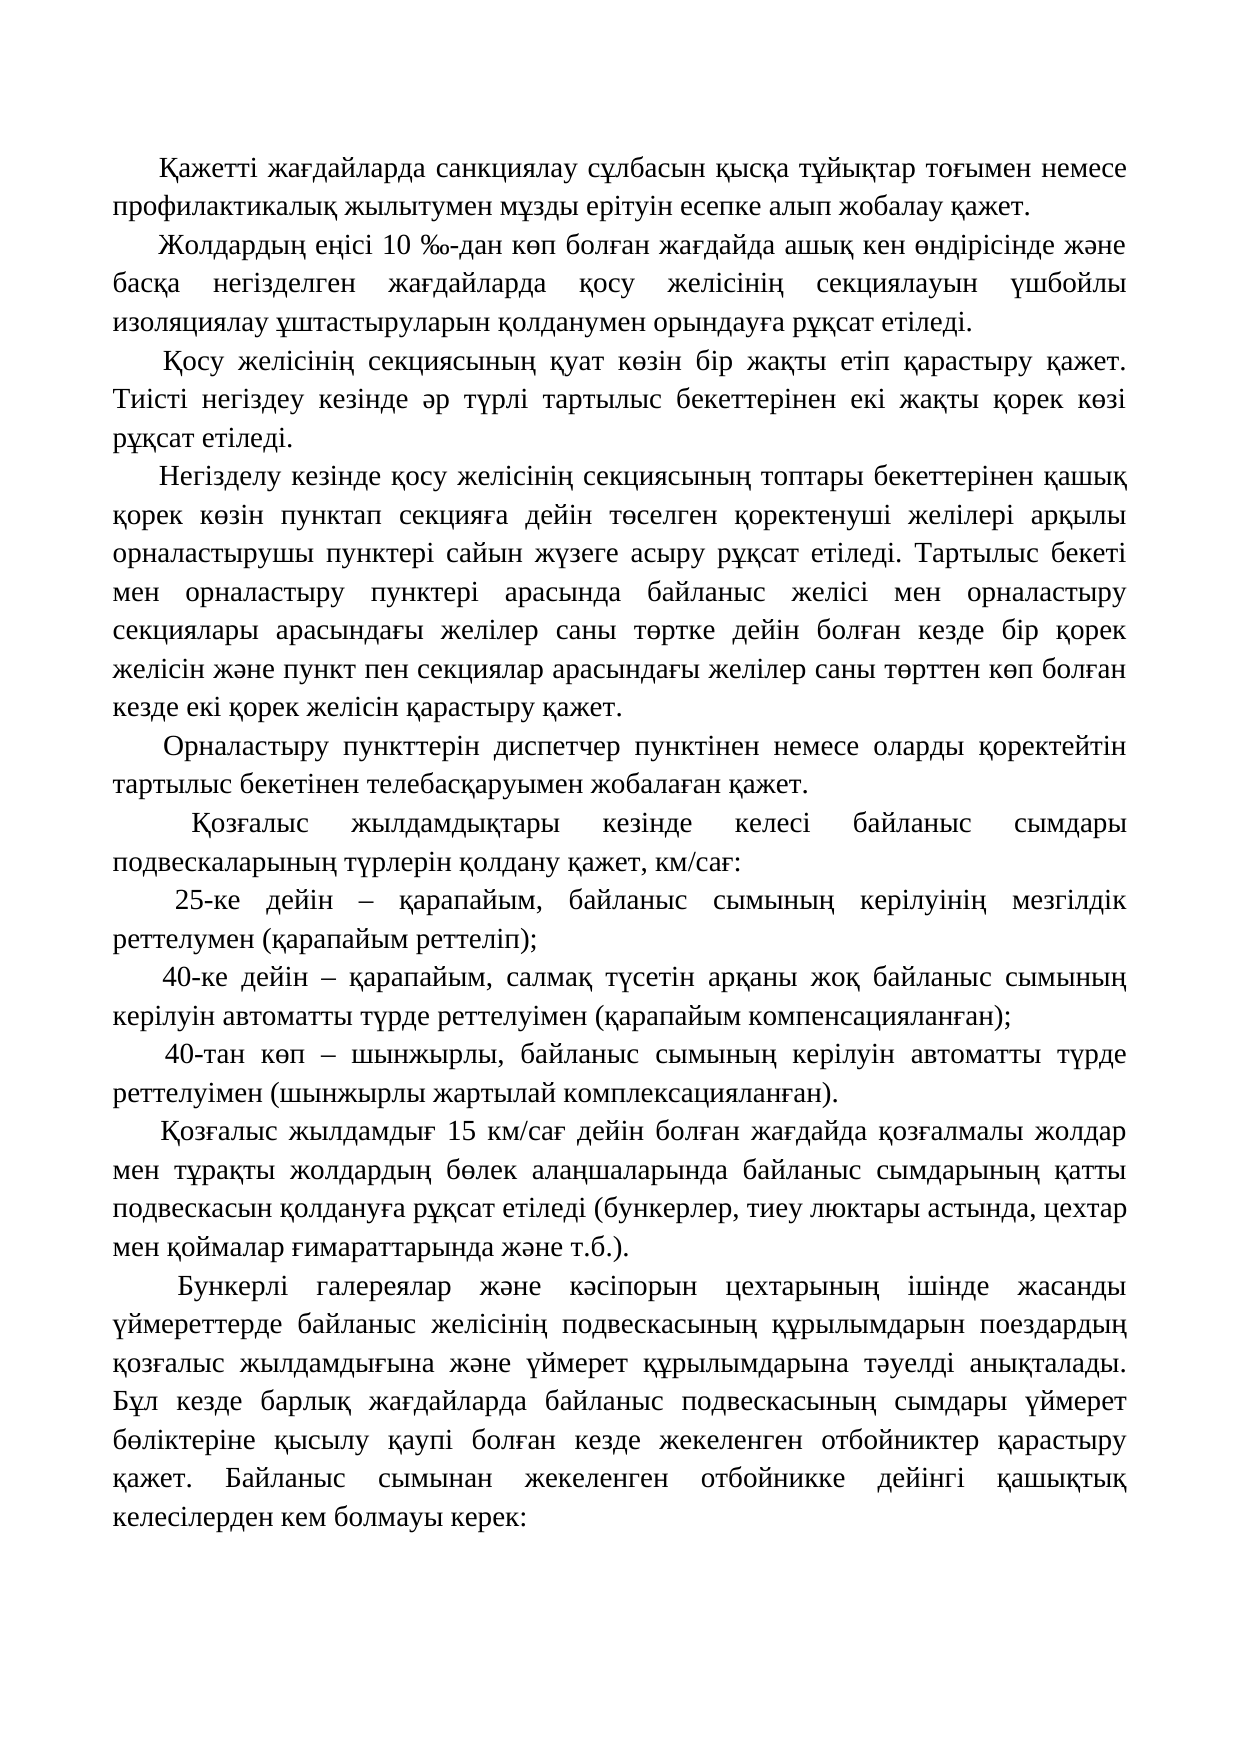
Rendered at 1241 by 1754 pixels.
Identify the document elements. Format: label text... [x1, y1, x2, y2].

text Жолдардың еңісі 10 ‰-дан көп болған жағдайда ашық кен өндірісінде және басқа негізделген жағдайларда қосу желісінің секциялауын үшбойлы изоляциялау ұштастыруларын қолданумен орындауға рұқсат етіледі. [112, 227, 1128, 338]
text Бункерлі галереялар және кәсіпорын цехтарының ішінде жасанды үймереттерде байланыс желісінің подвескасының құрылымдарын поездардың қозғалыс жылдамдығына және үймерет құрылымдарына тәуелді анықталады. Бұл кезде барлық жағдайларда байланыс подвескасының сымдары үймерет бөліктеріне қысылу қаупі болған кезде жекеленген отбойниктер қарастыру қажет. Байланыс сымынан жекеленген отбойникке дейінгі қашықтық келесілерден кем болмауы керек: [112, 1268, 1128, 1532]
text Негізделу кезінде қосу желісінің секциясының топтары бекеттерінен қашық қорек көзін пунктап секцияға дейін төселген қоректенуші желілері арқылы орналастырушы пунктері сайын жүзеге асыру рұқсат етіледі. Тартылыс бекеті мен орналастыру пунктері арасында байланыс желісі мен орналастыру секциялары арасындағы желілер саны төртке дейін болған кезде бір қорек желісін және пункт пен секциялар арасындағы желілер саны төрттен көп болған кезде екі қорек желісін қарастыру қажет. [112, 458, 1128, 723]
text 25-ке дейін – қарапайым, байланыс сымының керілуінің мезгілдік реттелумен (қарапайым реттеліп); [112, 882, 1128, 954]
text Қозғалыс жылдамдығ 15 км/сағ дейін болған жағдайда қозғалмалы жолдар мен тұрақты жолдардың бөлек алаңшаларында байланыс сымдарының қатты подвескасын қолдануға рұқсат етіледі (бункерлер, тиеу люктары астында, цехтар мен қоймалар ғимараттарында және т.б.). [112, 1113, 1128, 1263]
text Қозғалыс жылдамдықтары кезінде келесі байланыс сымдары подвескаларының түрлерін қолдану қажет, км/сағ: [112, 805, 1128, 877]
text Қосу желісінің секциясының қуат көзін бір жақты етіп қарастыру қажет. Тиісті негіздеу кезінде әр түрлі тартылыс бекеттерінен екі жақты қорек көзі рұқсат етіледі. [112, 343, 1128, 453]
text 40-тан көп – шынжырлы, байланыс сымының керілуін автоматты түрде реттелуімен (шынжырлы жартылай комплексацияланған). [112, 1036, 1128, 1108]
text Орналастыру пункттерін диспетчер пунктінен немесе оларды қоректейтін тартылыс бекетінен телебасқаруымен жобалаған қажет. [112, 728, 1128, 800]
text Қажетті жағдайларда санкциялау сұлбасын қысқа тұйықтар тоғымен немесе профилактикалық жылытумен мұзды ерітуін есепке алып жобалау қажет. [112, 150, 1128, 222]
text 40-ке дейін – қарапайым, салмақ түсетін арқаны жоқ байланыс сымының керілуін автоматты түрде реттелуімен (қарапайым компенсацияланған); [112, 959, 1128, 1031]
